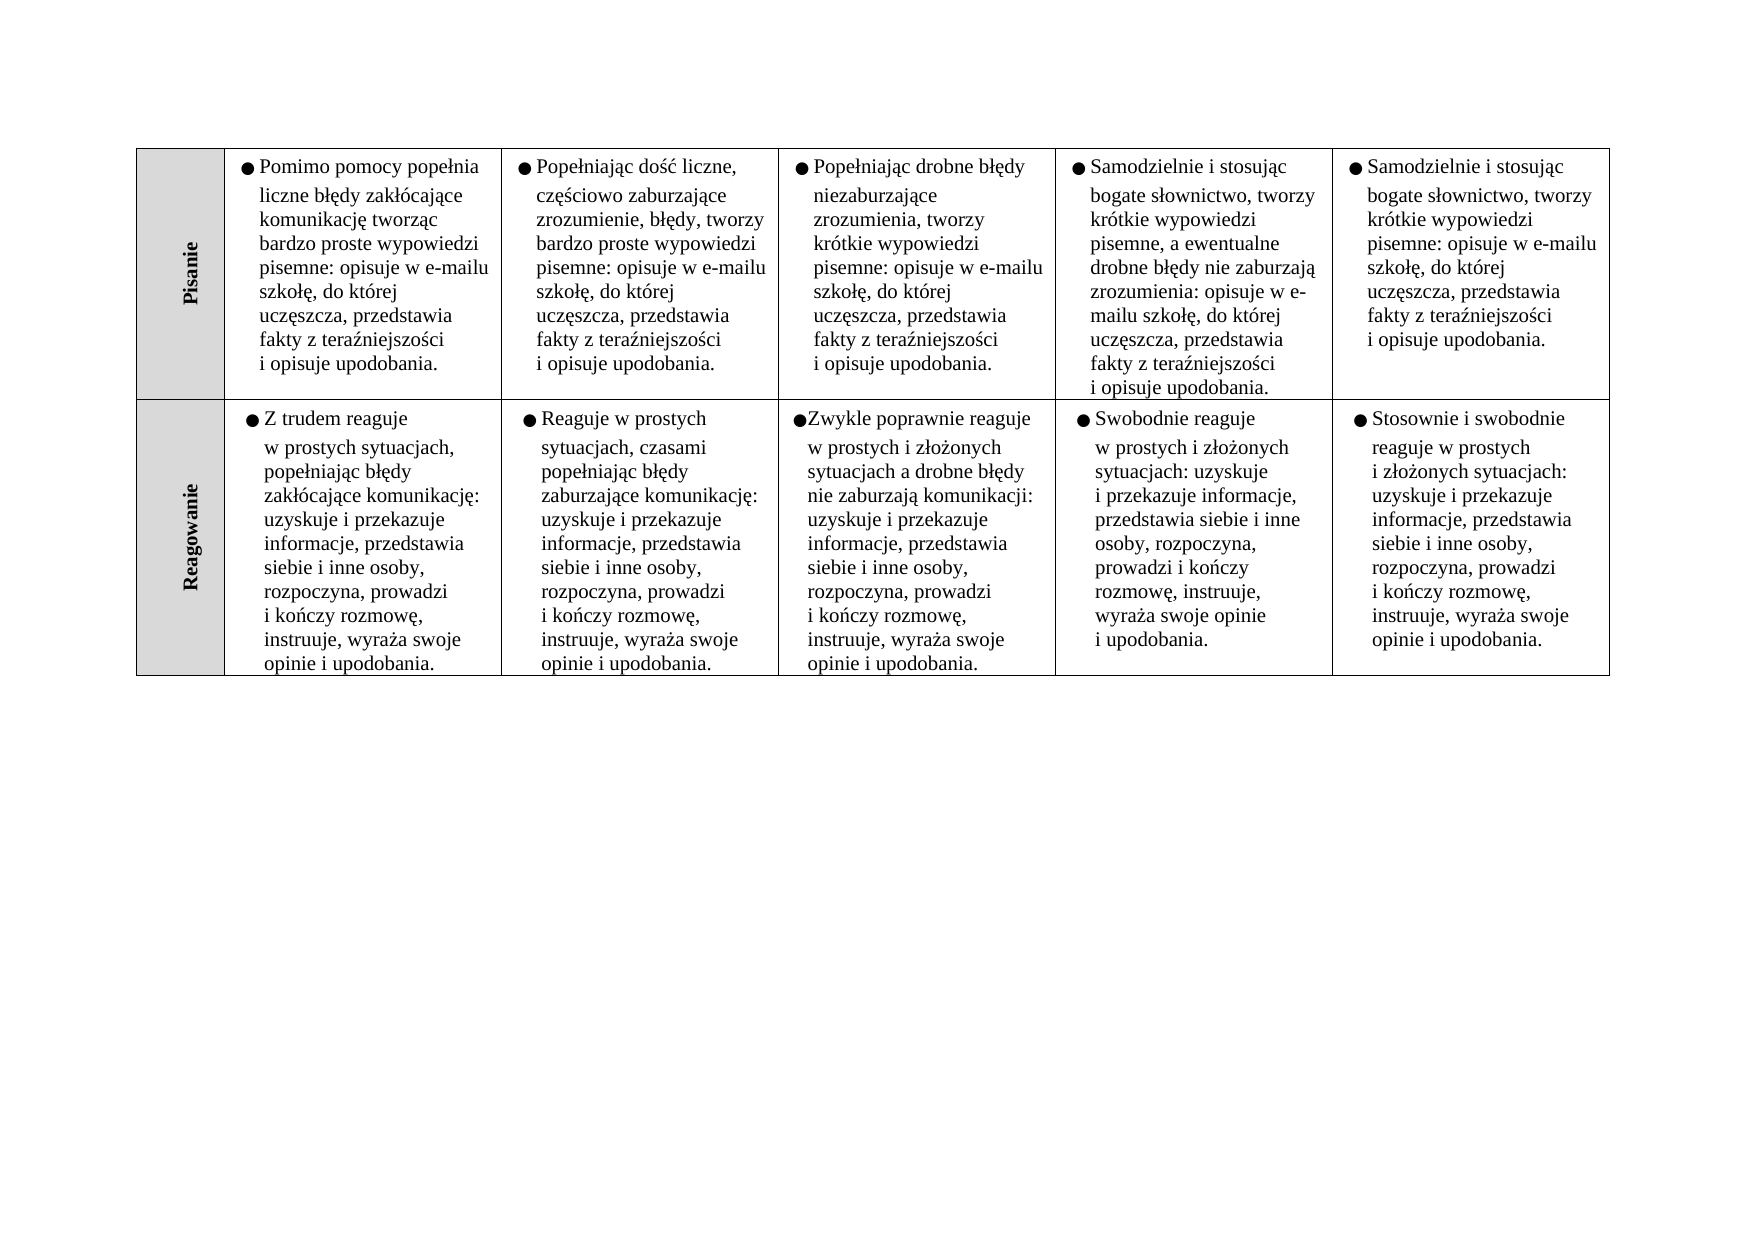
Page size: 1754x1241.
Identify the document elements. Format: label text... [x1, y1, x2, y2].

table_cell Popełniając drobne błędy niezaburzające zrozumienia, tworzy krótkie wypowiedzi pisemne: opisuje w e-mailu szkołę, do której uczęszcza, przedstawia fakty z teraźniejszości i opisuje upodobania. [779, 149, 1055, 399]
table_cell Reagowanie [137, 400, 224, 675]
table_cell Popełniając dość liczne, częściowo zaburzające zrozumienie, błędy, tworzy bardzo proste wypowiedzi pisemne: opisuje w e-mailu szkołę, do której uczęszcza, przedstawia fakty z teraźniejszości i opisuje upodobania. [502, 149, 778, 399]
table_cell Samodzielnie i stosując bogate słownictwo, tworzy krótkie wypowiedzi pisemne, a ewentualne drobne błędy nie zaburzają zrozumienia: opisuje w e-mailu szkołę, do której uczęszcza, przedstawia fakty z teraźniejszości i opisuje upodobania. [1056, 149, 1332, 399]
table_cell Pisanie [137, 149, 224, 399]
table_cell Zwykle poprawnie reaguje w prostych i złożonych sytuacjach a drobne błędy nie zaburzają komunikacji: uzyskuje i przekazuje informacje, przedstawia siebie i inne osoby, rozpoczyna, prowadzi i kończy rozmowę, instruuje, wyraża swoje opinie i upodobania. [779, 400, 1055, 675]
table_cell Swobodnie reaguje w prostych i złożonych sytuacjach: uzyskuje i przekazuje informacje, przedstawia siebie i inne osoby, rozpoczyna, prowadzi i kończy rozmowę, instruuje, wyraża swoje opinie i upodobania. [1056, 400, 1332, 675]
table_cell Stosownie i swobodnie reaguje w prostych i złożonych sytuacjach: uzyskuje i przekazuje informacje, przedstawia siebie i inne osoby, rozpoczyna, prowadzi i kończy rozmowę, instruuje, wyraża swoje opinie i upodobania. [1333, 400, 1609, 675]
table_cell Samodzielnie i stosując bogate słownictwo, tworzy krótkie wypowiedzi pisemne: opisuje w e-mailu szkołę, do której uczęszcza, przedstawia fakty z teraźniejszości i opisuje upodobania. [1333, 149, 1609, 399]
table_cell Z trudem reaguje w prostych sytuacjach, popełniając błędy zakłócające komunikację: uzyskuje i przekazuje informacje, przedstawia siebie i inne osoby, rozpoczyna, prowadzi i kończy rozmowę, instruuje, wyraża swoje opinie i upodobania. [225, 400, 501, 675]
table_cell Pomimo pomocy popełnia liczne błędy zakłócające komunikację tworząc bardzo proste wypowiedzi pisemne: opisuje w e-mailu szkołę, do której uczęszcza, przedstawia fakty z teraźniejszości i opisuje upodobania. [225, 149, 501, 399]
table_cell Reaguje w prostych sytuacjach, czasami popełniając błędy zaburzające komunikację: uzyskuje i przekazuje informacje, przedstawia siebie i inne osoby, rozpoczyna, prowadzi i kończy rozmowę, instruuje, wyraża swoje opinie i upodobania. [502, 400, 778, 675]
